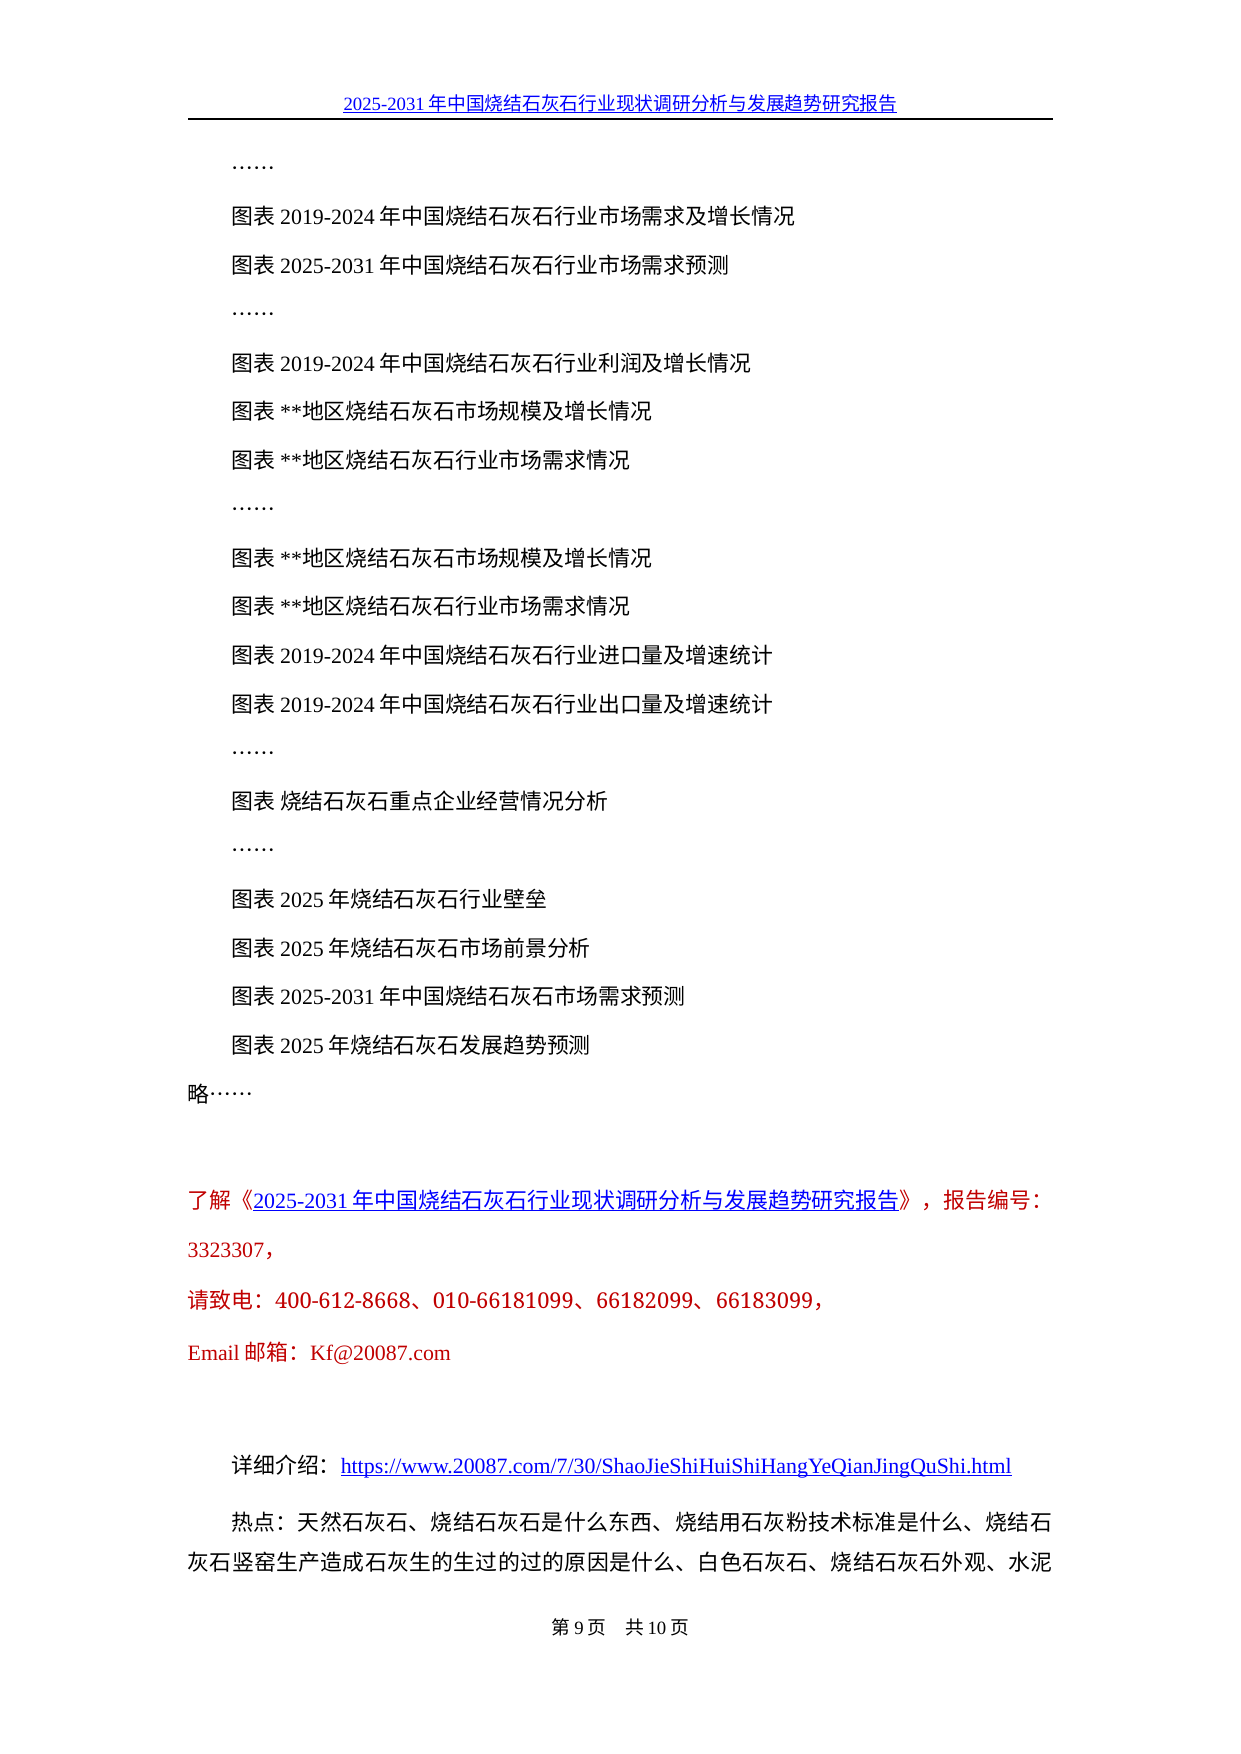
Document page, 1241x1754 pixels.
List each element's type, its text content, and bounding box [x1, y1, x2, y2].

text Email邮箱：Kf@20087.com [187, 1335, 1053, 1367]
text 请致电：400-612-8668、010-66181099、66182099、66183099， [187, 1283, 1053, 1316]
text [187, 150, 1053, 1109]
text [187, 1504, 1053, 1577]
text 详细介绍：https://www.20087.com/7/30/ShaoJieShiHuiShiHangYeQianJingQuShi.html [187, 1448, 1053, 1480]
text 了解《2025-2031年中国烧结石灰石行业现状调研分析与发展趋势研究报告》，报告编号：3323307， [187, 1183, 1053, 1264]
